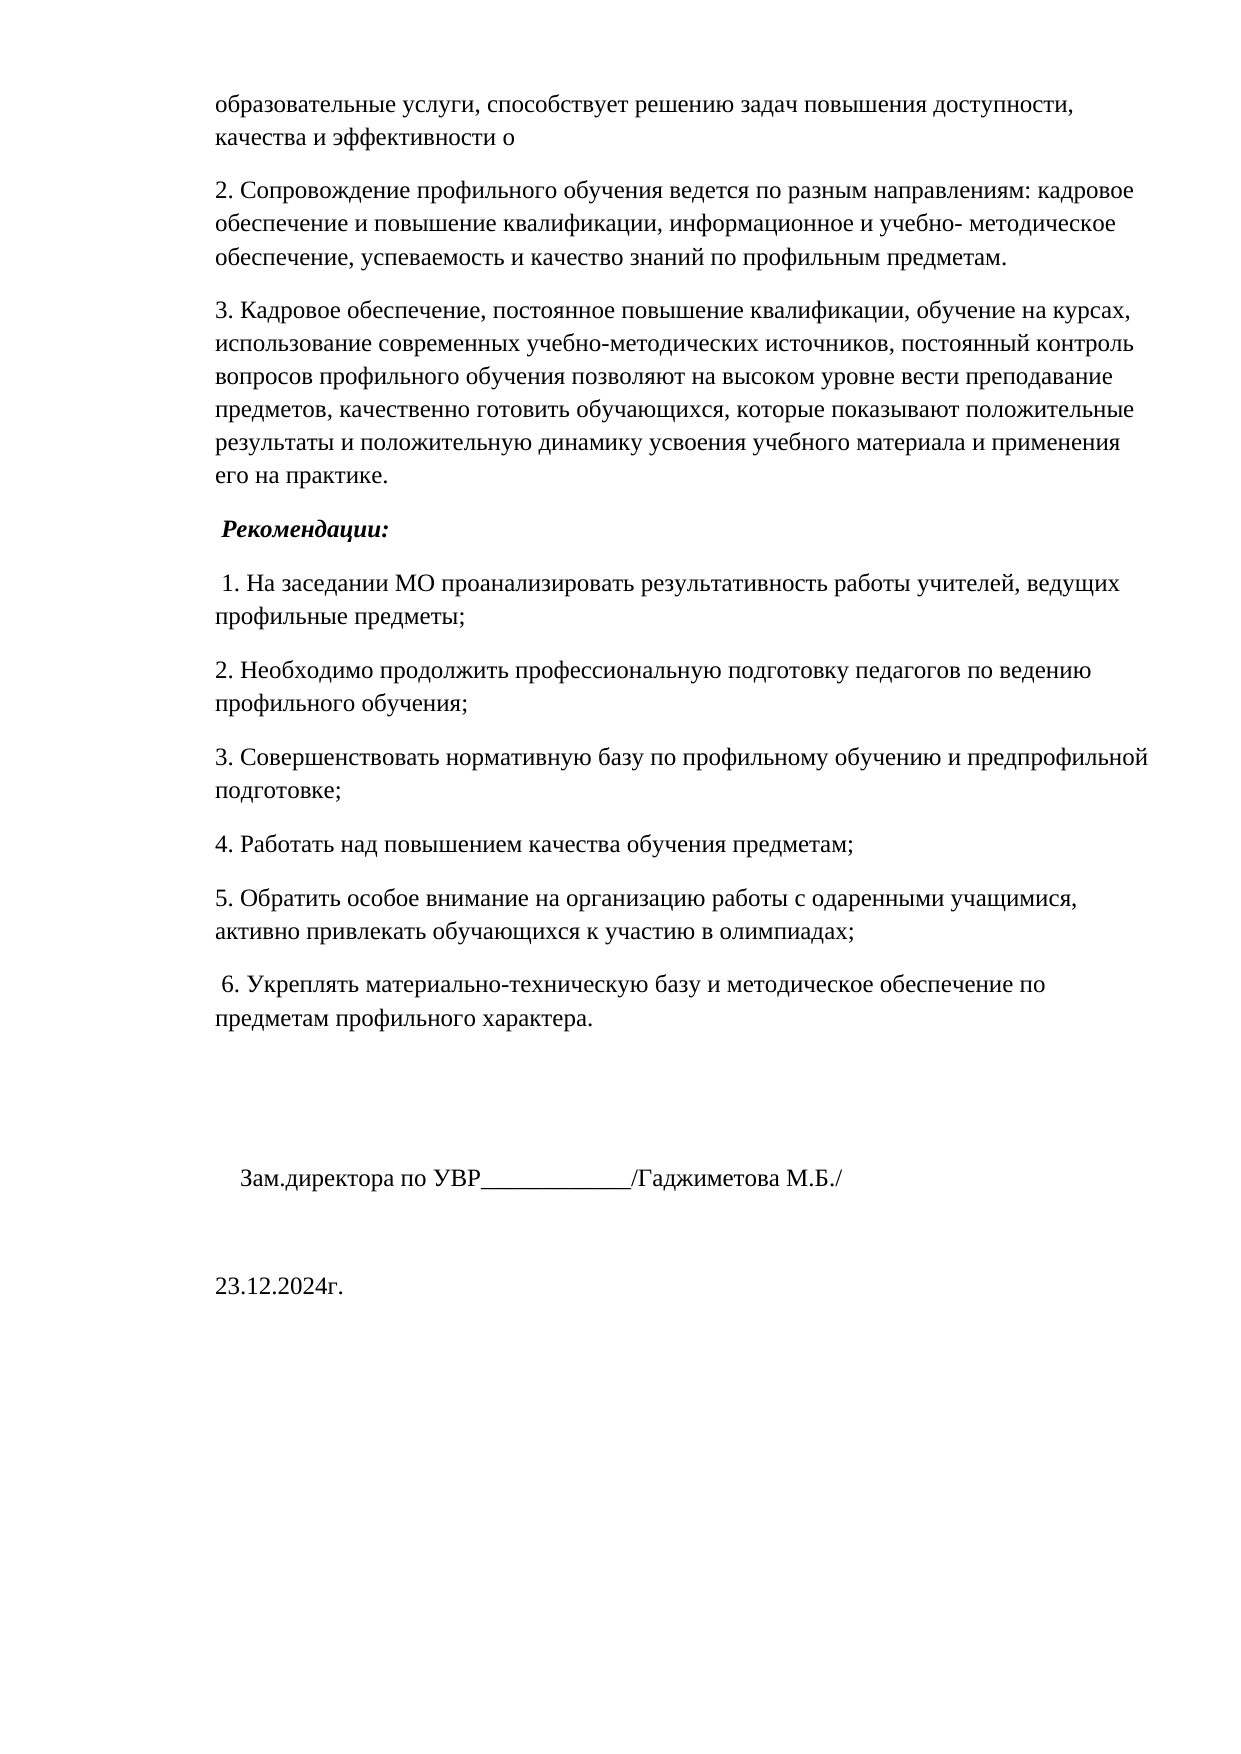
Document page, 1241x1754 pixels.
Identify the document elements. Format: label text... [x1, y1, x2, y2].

text 1. На заседании МО проанализировать результативность работы учителей, ведущих профильные предметы; [215, 568, 1152, 630]
text 23.12.2024г. [215, 1271, 1152, 1300]
text 2. Необходимо продолжить профессиональную подготовку педагогов по ведению профильного обучения; [215, 655, 1152, 717]
text Рекомендации: [215, 514, 1152, 543]
text 3. Кадровое обеспечение, постоянное повышение квалификации, обучение на курсах, использование современных учебно-методических источников, постоянный контроль вопросов профильного обучения позволяют на высоком уровне вести преподавание предметов, качественно готовить обучающихся, которые показывают положительные результаты и положительную динамику усвоения учебного материала и применения его на практике. [215, 295, 1152, 489]
text 5. Обратить особое внимание на организацию работы с одаренными учащимися, активно привлекать обучающихся к участию в олимпиадах; [215, 883, 1152, 944]
text 2. Сопровождение профильного обучения ведется по разным направлениям: кадровое обеспечение и повышение квалификации, информационное и учебно- методическое обеспечение, успеваемость и качество знаний по профильным предметам. [215, 176, 1152, 270]
text 6. Укреплять материально-техническую базу и методическое обеспечение по предметам профильного характера. [215, 969, 1152, 1031]
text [215, 89, 1152, 150]
text 4. Работать над повышением качества обучения предметам; [215, 829, 1152, 858]
text Зам.директора по УВР____________/Гаджиметова М.Б./ [215, 1163, 1152, 1192]
text 3. Совершенствовать нормативную базу по профильному обучению и предпрофильной подготовке; [215, 742, 1152, 804]
